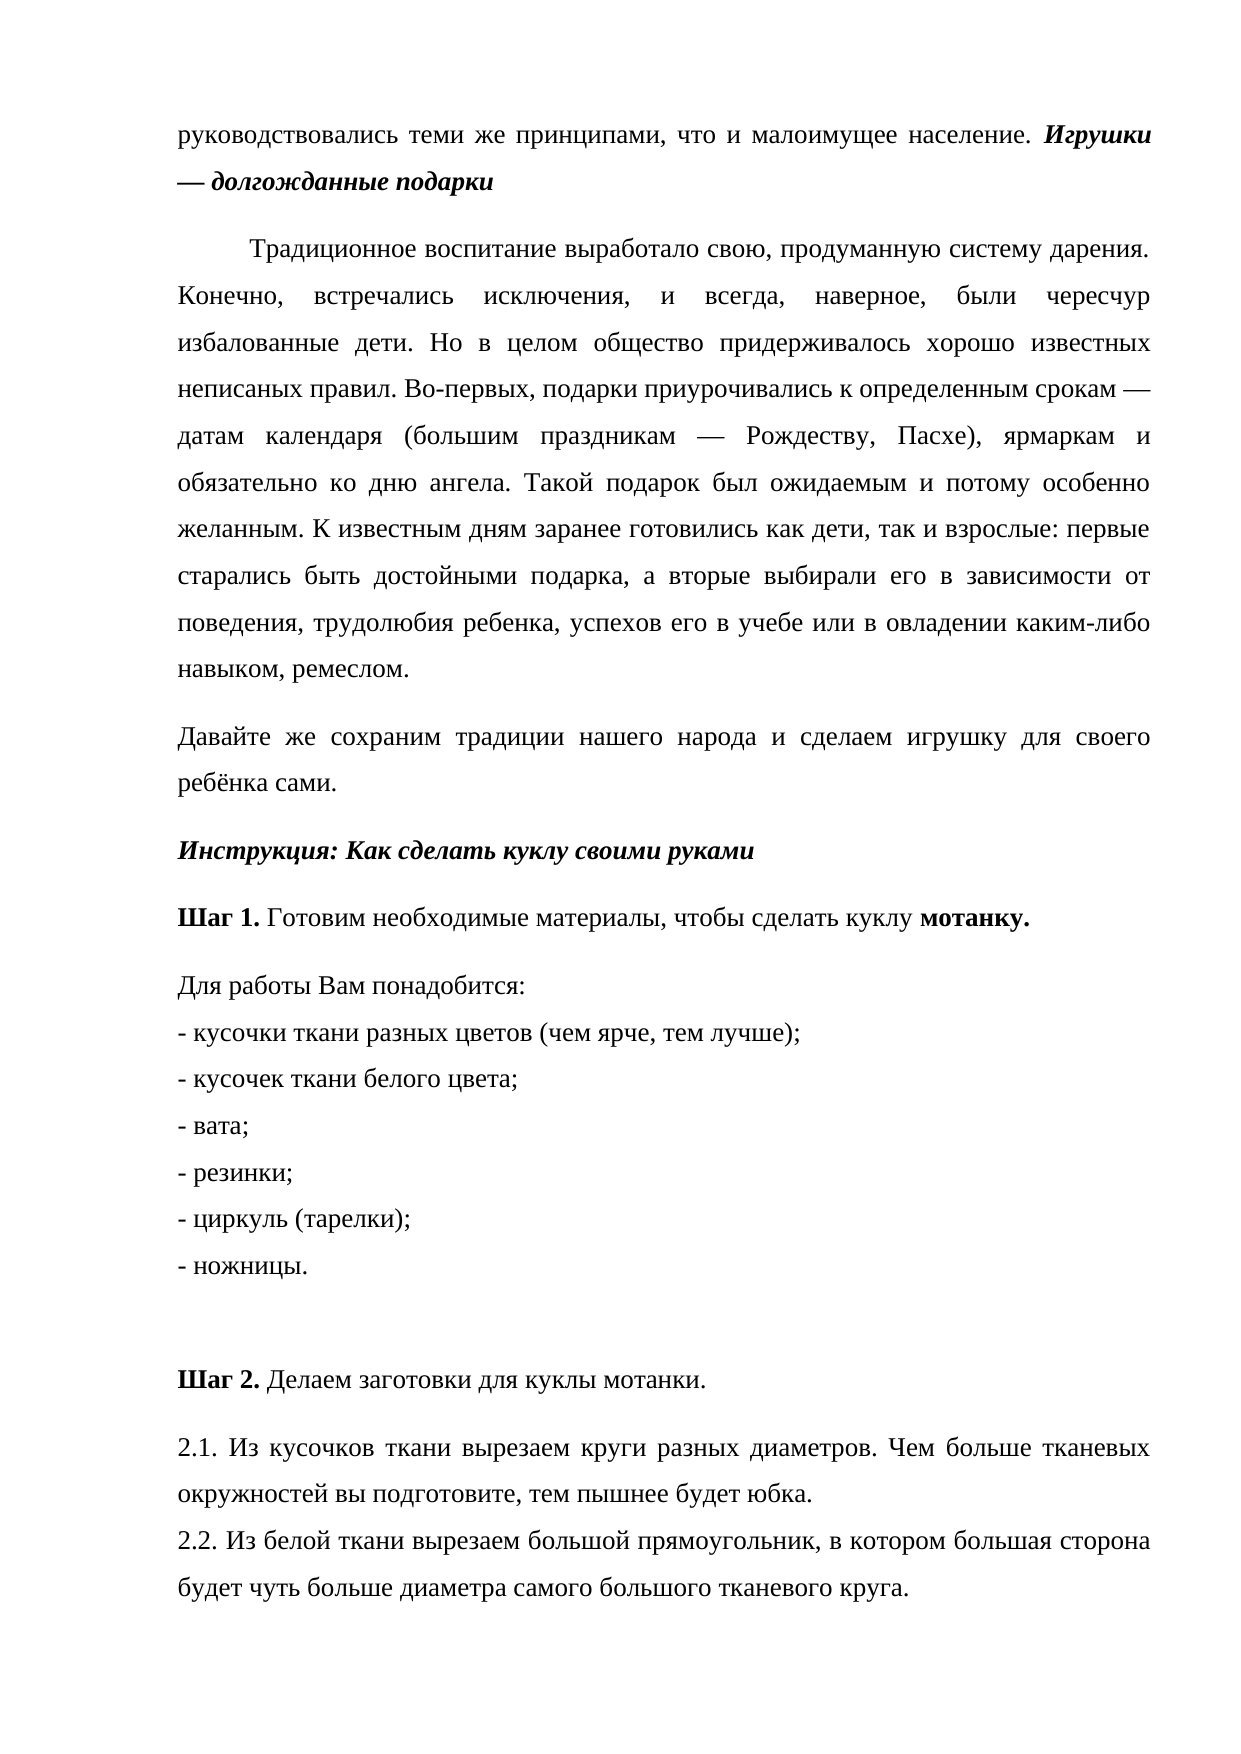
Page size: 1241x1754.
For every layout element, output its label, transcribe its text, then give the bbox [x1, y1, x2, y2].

text - вата; [177, 1109, 1152, 1140]
text - кусочек ткани белого цвета; [177, 1062, 1152, 1093]
text Шаг 1. Готовим необходимые материалы, чтобы сделать куклу мотанку. [177, 901, 1152, 933]
text Давайте же сохраним традиции нашего народа и сделаем игрушку для своего ребёнка сами. [177, 720, 1152, 798]
text Шаг 2. Делаем заготовки для куклы мотанки. [177, 1363, 1152, 1394]
text - ножницы. [177, 1249, 1152, 1280]
text - резинки; [177, 1156, 1152, 1187]
text Традиционное воспитание выработало свою, продуманную систему дарения. Конечно, встречались исключения, и всегда, наверное, были чересчур избалованные дети. Но в целом общество придерживалось хорошо известных неписаных правил. Во-первых, подарки приурочивались к определенным срокам — датам календаря (большим праздникам — Рождеству, Пасхе), ярмаркам и обязательно ко дню ангела. Такой подарок был ожидаемым и потому особенно желанным. К известным дням заранее готовились как дети, так и взрослые: первые старались быть достойными подарка, а вторые выбирали его в зависимости от поведения, трудолюбия ребенка, успехов его в учебе или в овладении каким-либо навыком, ремеслом. [177, 232, 1152, 683]
text - циркуль (тарелки); [177, 1202, 1152, 1233]
text 2.1. Из кусочков ткани вырезаем круги разных диаметров. Чем больше тканевых окружностей вы подготовите, тем пышнее будет юбка. [177, 1431, 1152, 1508]
text Инструкция: Как сделать куклу своими руками [177, 834, 1152, 865]
text 2.2. Из белой ткани вырезаем большой прямоугольник, в котором большая сторона будет чуть больше диаметра самого большого тканевого круга. [177, 1524, 1152, 1602]
text Для работы Вам понадобится: [177, 969, 1152, 1000]
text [177, 118, 1152, 196]
text - кусочки ткани разных цветов (чем ярче, тем лучше); [177, 1016, 1152, 1047]
